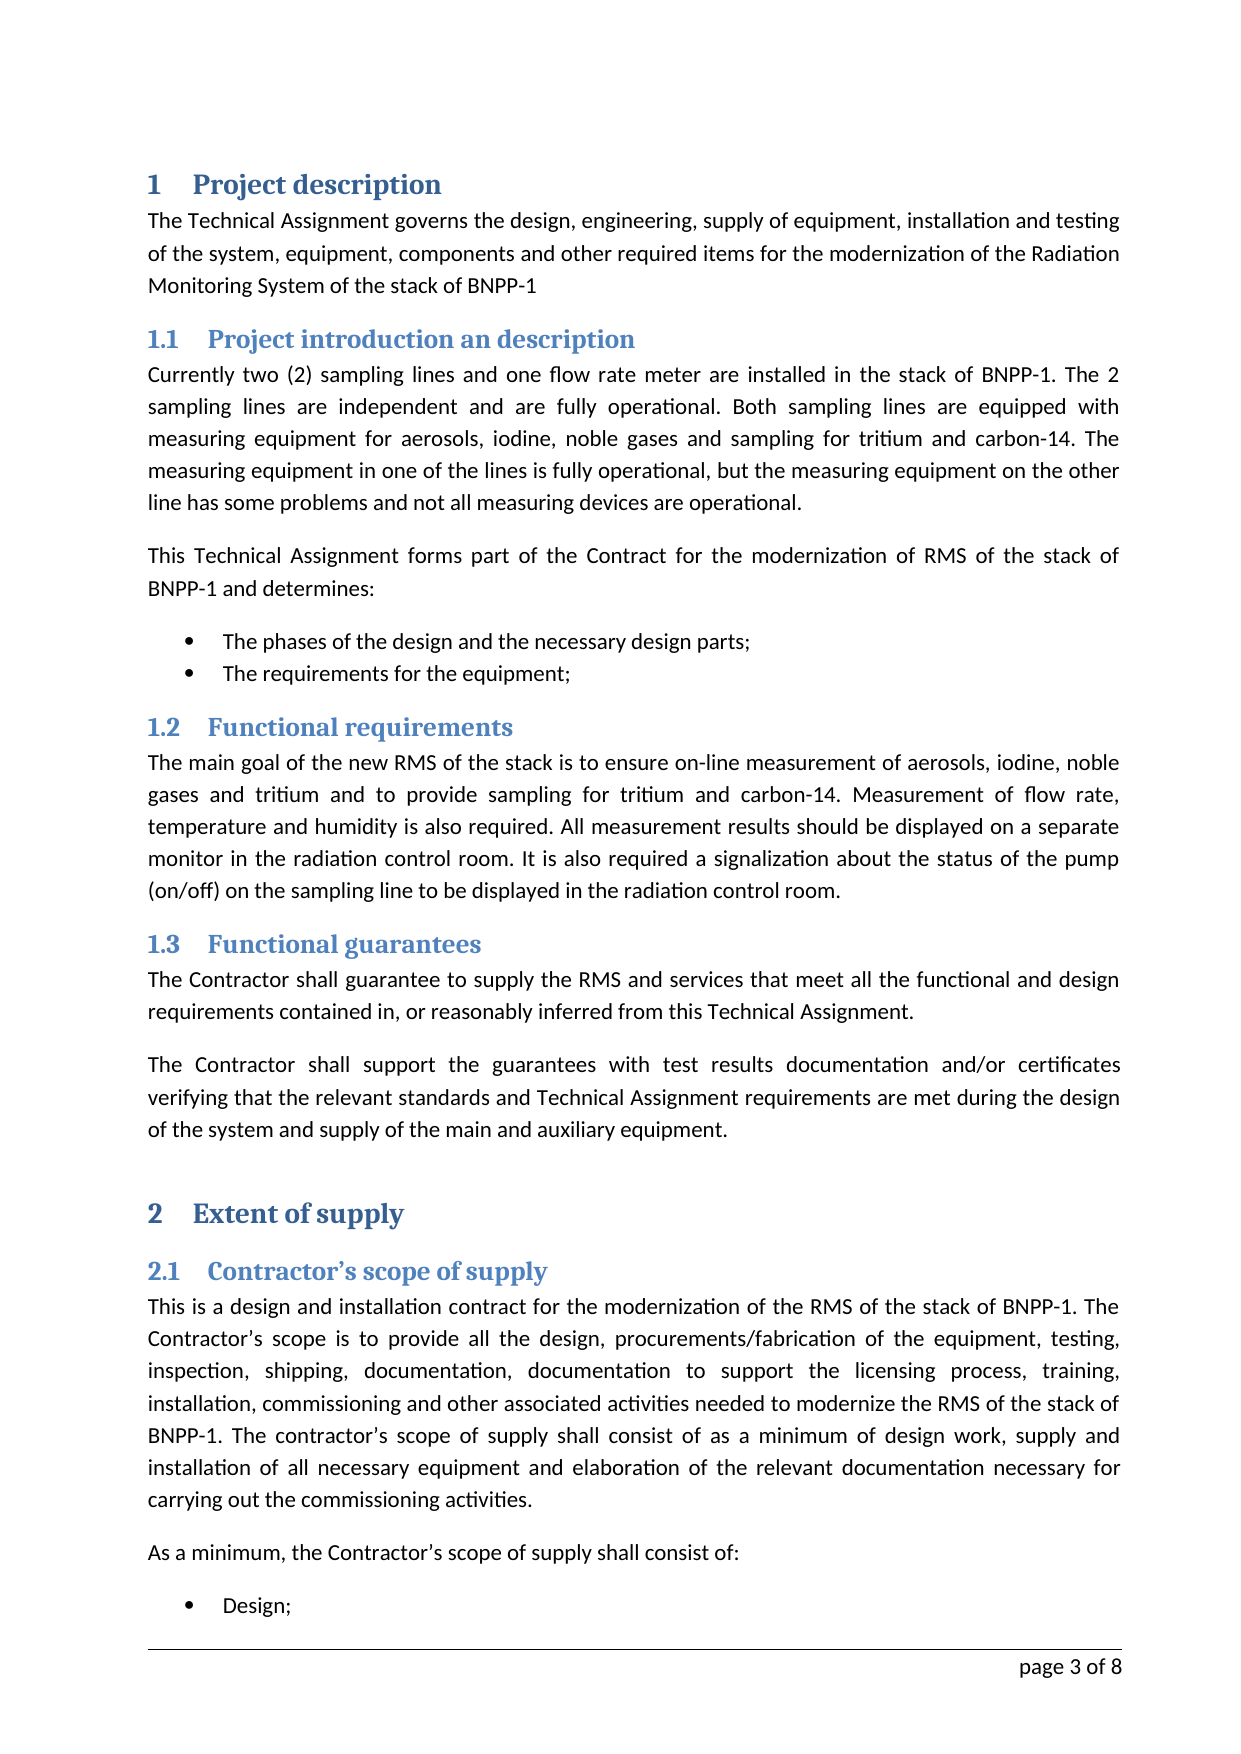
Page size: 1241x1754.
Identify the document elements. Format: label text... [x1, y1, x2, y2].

list The requirements for the equipment; [185, 659, 1122, 687]
text This is a design and installation contract for the modernization of the RMS of the stack of BNPP-1. The Contractor’s scope is to provide all the design, procurements/fabrication of the equipment, testing, inspection, shipping, documentation, documentation to support the licensing process, training, installation, commissioning and other associated activities needed to modernize the RMS of the stack of BNPP-1. The contractor’s scope of supply shall consist of as a minimum of design work, supply and installation of all necessary equipment and elaboration of the relevant documentation necessary for carrying out the commissioning activities. [148, 1292, 1122, 1513]
text As a minimum, the Contractor’s scope of supply shall consist of: [148, 1538, 1122, 1566]
text The Technical Assignment governs the design, engineering, supply of equipment, installation and testing of the system, equipment, components and other required items for the modernization of the Radiation Monitoring System of the stack of BNPP-1 [148, 207, 1122, 299]
list The phases of the design and the necessary design parts; [185, 627, 1122, 655]
subtitle Functional guarantees [148, 929, 1122, 961]
text Currently two (2) sampling lines and one flow rate meter are installed in the stack of BNPP-1. The 2 sampling lines are independent and are fully operational. Both sampling lines are equipped with measuring equipment for aerosols, iodine, noble gases and sampling for tritium and carbon-14. The measuring equipment in one of the lines is fully operational, but the measuring equipment on the other line has some problems and not all measuring devices are operational. [148, 360, 1122, 517]
text The main goal of the new RMS of the stack is to ensure on-line measurement of aerosols, iodine, noble gases and tritium and to provide sampling for tritium and carbon-14. Measurement of flow rate, temperature and humidity is also required. All measurement results should be displayed on a separate monitor in the radiation control room. It is also required a signalization about the status of the pump (on/off) on the sampling line to be displayed in the radiation control room. [148, 748, 1122, 904]
text The Contractor shall guarantee to supply the RMS and services that meet all the functional and design requirements contained in, or reasonably inferred from this Technical Assignment. [148, 965, 1122, 1025]
text The Contractor shall support the guarantees with test results documentation and/or certificates verifying that the relevant standards and Technical Assignment requirements are met during the design of the system and supply of the main and auxiliary equipment. [148, 1050, 1122, 1143]
text This Technical Assignment forms part of the Contract for the modernization of RMS of the stack of BNPP-1 and determines: [148, 542, 1122, 602]
subtitle Project description [148, 168, 1122, 202]
subtitle Extent of supply [148, 1197, 1122, 1231]
subtitle Functional requirements [148, 712, 1122, 743]
subtitle Project introduction an description [148, 324, 1122, 355]
list Design; [185, 1591, 1122, 1619]
subtitle Contractor’s scope of supply [148, 1256, 1122, 1287]
